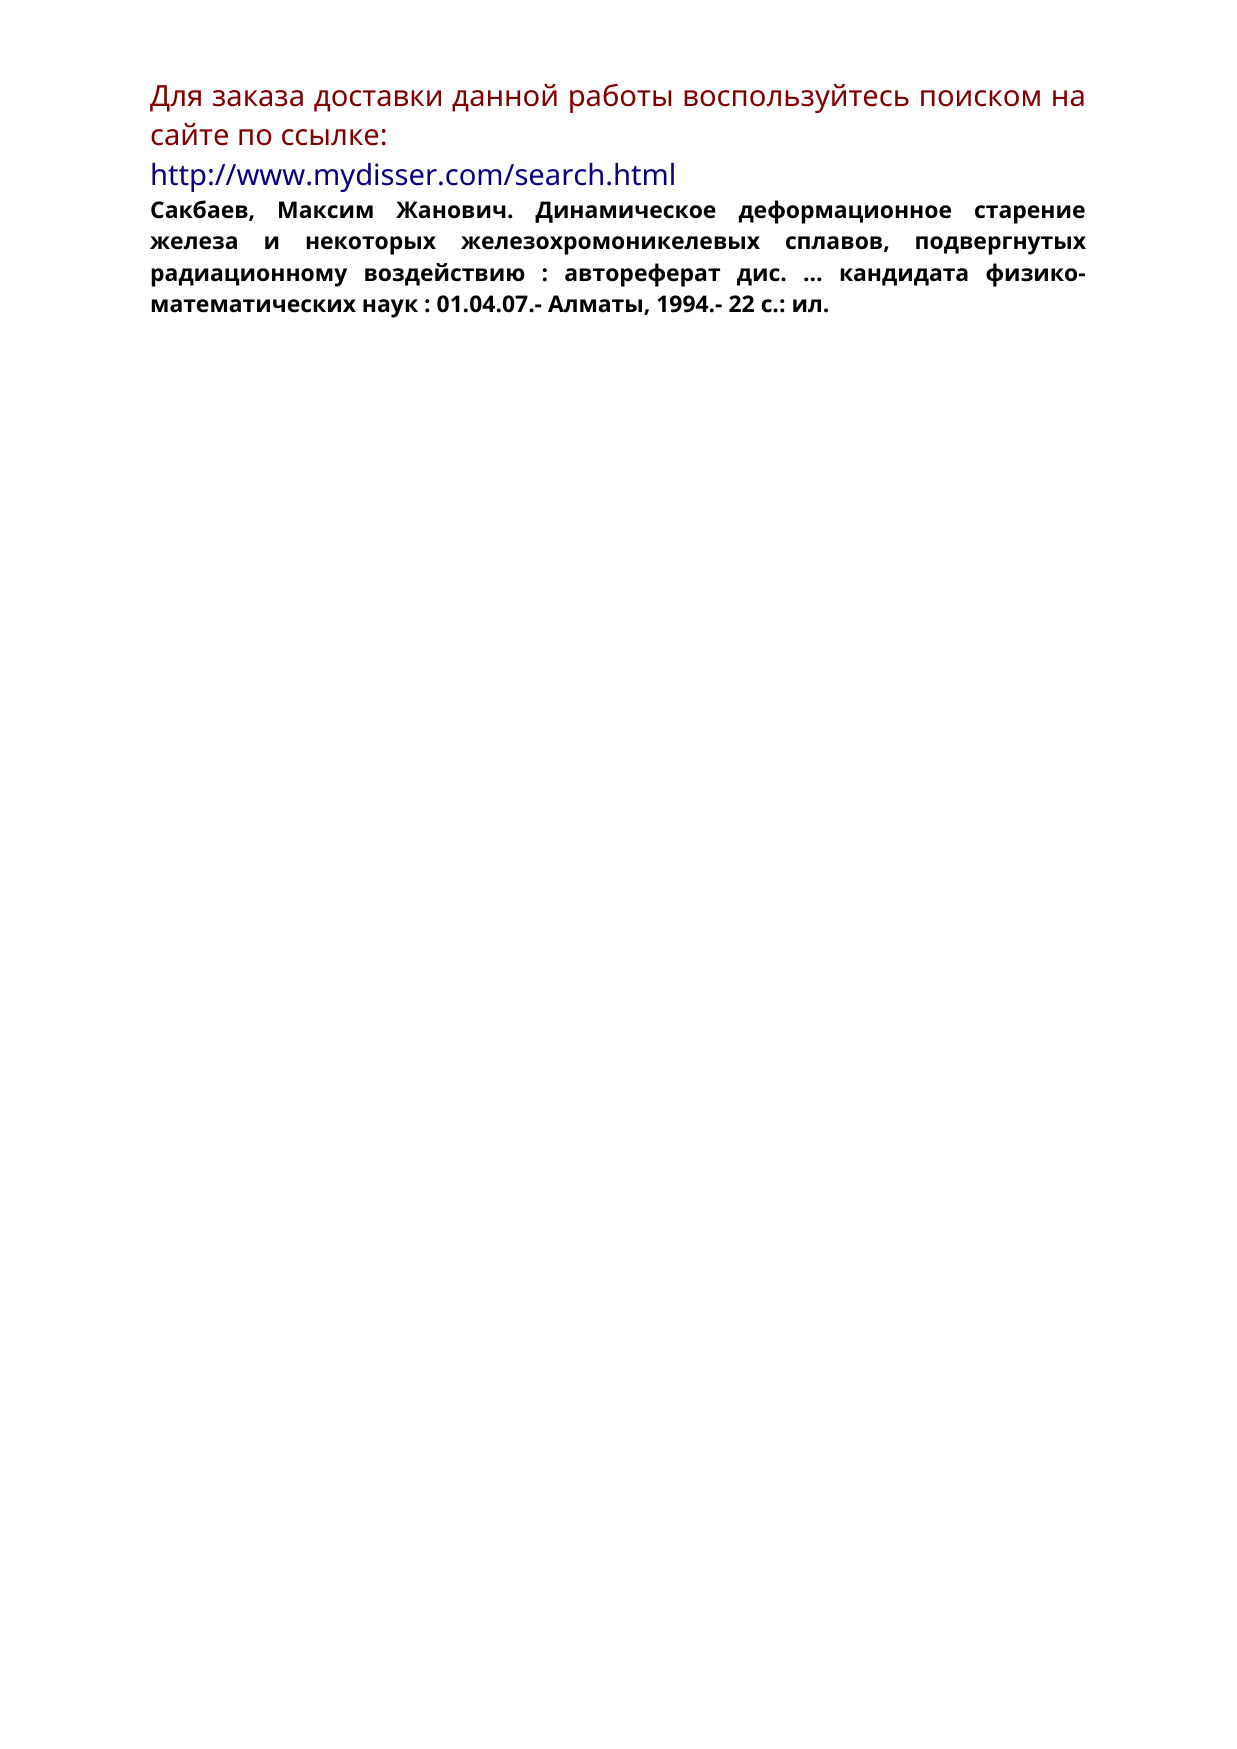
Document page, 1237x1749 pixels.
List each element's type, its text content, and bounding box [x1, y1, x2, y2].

text Сакбаев, Максим Жанович. Динамическое деформационное старение железа и некоторых железохромоникелевых сплавов, подвергнутых радиационному воздействию : автореферат дис. ... кандидата физико-математических наук : 01.04.07.- Алматы, 1994.- 22 с.: ил. [150, 194, 1086, 319]
